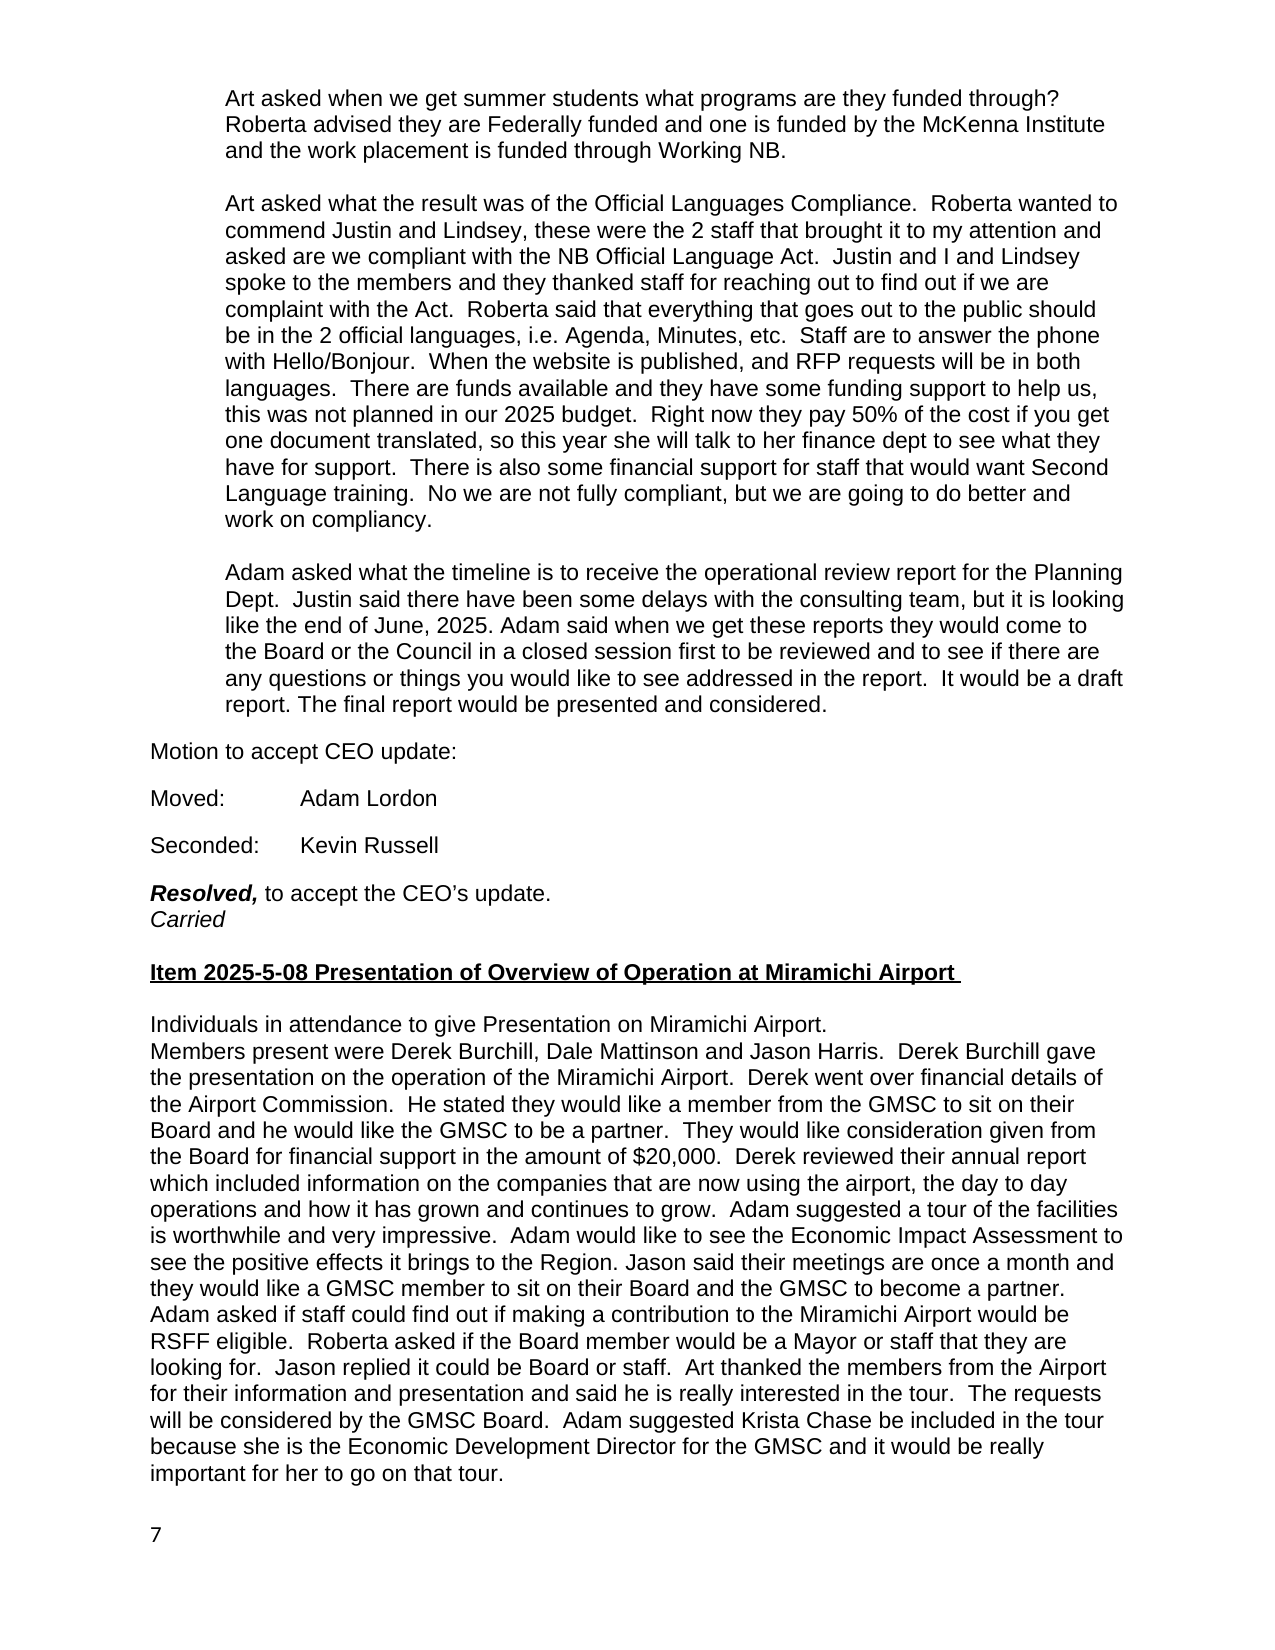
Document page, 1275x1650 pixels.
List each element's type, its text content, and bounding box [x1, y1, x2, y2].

list Art asked when we get summer students what programs are they funded through? Roberta advised they are Federally funded and one is funded by the McKenna Institute and the work placement is funded through Working NB. [225, 85, 1125, 164]
text Resolved, to accept the CEO’s update. [150, 880, 1125, 906]
text Carried [150, 906, 1125, 932]
text Item 2025-5-08 Presentation of Overview of Operation at Miramichi Airport [150, 959, 1125, 985]
text Members present were Derek Burchill, Dale Mattinson and Jason Harris. Derek Burchill gave the presentation on the operation of the Miramichi Airport. Derek went over financial details of the Airport Commission. He stated they would like a member from the GMSC to sit on their Board and he would like the GMSC to be a partner. They would like consideration given from the Board for financial support in the amount of $20,000. Derek reviewed their annual report which included information on the companies that are now using the airport, the day to day operations and how it has grown and continues to grow. Adam suggested a tour of the facilities is worthwhile and very impressive. Adam would like to see the Economic Impact Assessment to see the positive effects it brings to the Region. Jason said their meetings are once a month and they would like a GMSC member to sit on their Board and the GMSC to become a partner. Adam asked if staff could find out if making a contribution to the Miramichi Airport would be RSFF eligible. Roberta asked if the Board member would be a Mayor or staff that they are looking for. Jason replied it could be Board or staff. Art thanked the members from the Airport for their information and presentation and said he is really interested in the tour. The requests will be considered by the GMSC Board. Adam suggested Krista Chase be included in the tour because she is the Economic Development Director for the GMSC and it would be really important for her to go on that tour. [150, 1038, 1125, 1486]
text Seconded: Kevin Russell [150, 832, 1125, 859]
text Moved: Adam Lordon [150, 785, 1125, 812]
list Art asked what the result was of the Official Languages Compliance. Roberta wanted to commend Justin and Lindsey, these were the 2 staff that brought it to my attention and asked are we compliant with the NB Official Language Act. Justin and I and Lindsey spoke to the members and they thanked staff for reaching out to find out if we are complaint with the Act. Roberta said that everything that goes out to the public should be in the 2 official languages, i.e. Agenda, Minutes, etc. Staff are to answer the phone with Hello/Bonjour. When the website is published, and RFP requests will be in both languages. There are funds available and they have some funding support to help us, this was not planned in our 2025 budget. Right now they pay 50% of the cost if you get one document translated, so this year she will talk to her finance dept to see what they have for support. There is also some financial support for staff that would want Second Language training. No we are not fully compliant, but we are going to do better and work on compliancy. [225, 190, 1125, 533]
list Adam asked what the timeline is to receive the operational review report for the Planning Dept. Justin said there have been some delays with the consulting team, but it is looking like the end of June, 2025. Adam said when we get these reports they would come to the Board or the Council in a closed session first to be reviewed and to see if there are any questions or things you would like to see addressed in the report. It would be a draft report. The final report would be presented and considered. [225, 559, 1125, 717]
text Motion to accept CEO update: [150, 738, 1125, 764]
text Individuals in attendance to give Presentation on Miramichi Airport. [150, 1011, 1125, 1038]
